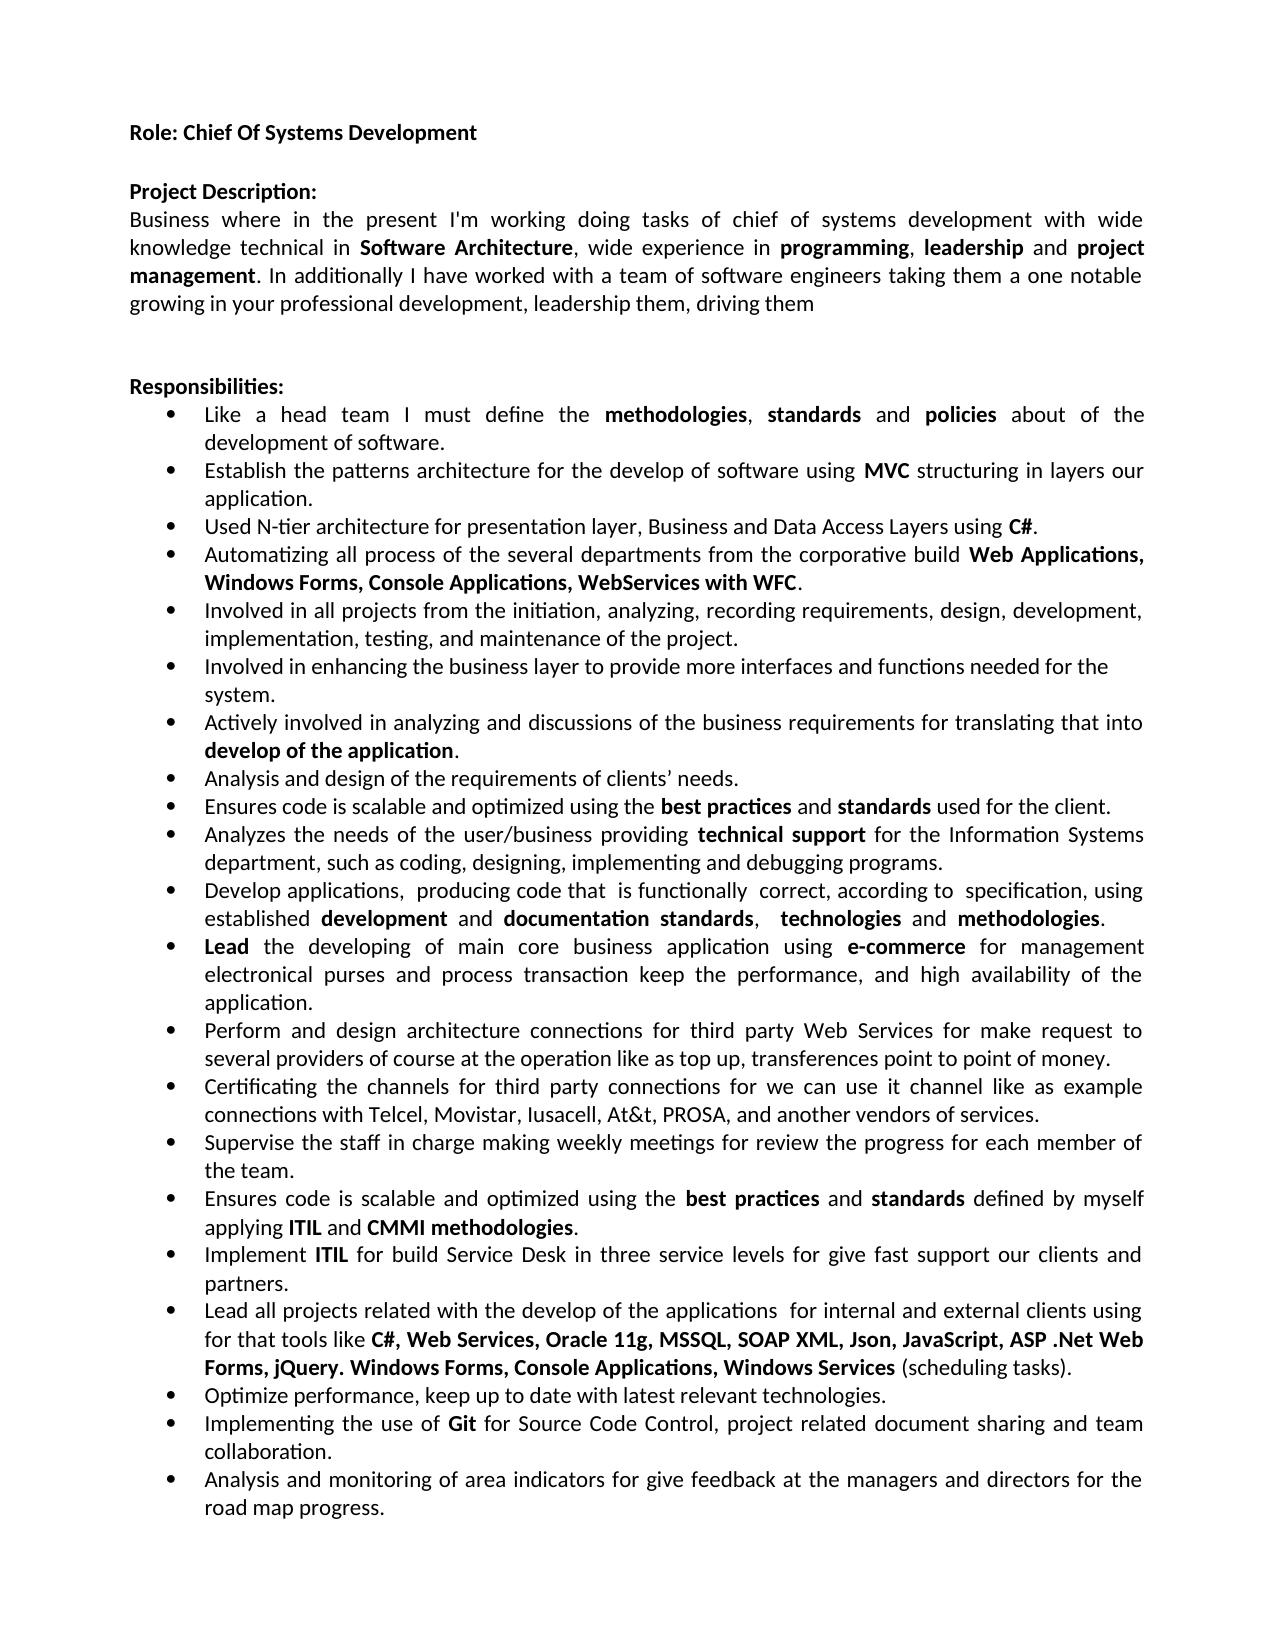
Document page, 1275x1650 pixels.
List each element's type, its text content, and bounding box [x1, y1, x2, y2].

table_cell Role: Chief Of Systems Development [118, 118, 1156, 177]
table_cell Business where in the present I'm working doing tasks of chief of systems development with wide knowledge technical in Software Architecture, wide experience in programming, leadership and project management. In additionally I have worked with a team of software engineers taking them a one notable growing in your professional development, leadership them, driving them [118, 205, 1156, 344]
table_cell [118, 400, 1156, 1521]
table_cell Project Description: [118, 177, 1156, 205]
table_cell Responsibilities: [118, 344, 1156, 400]
